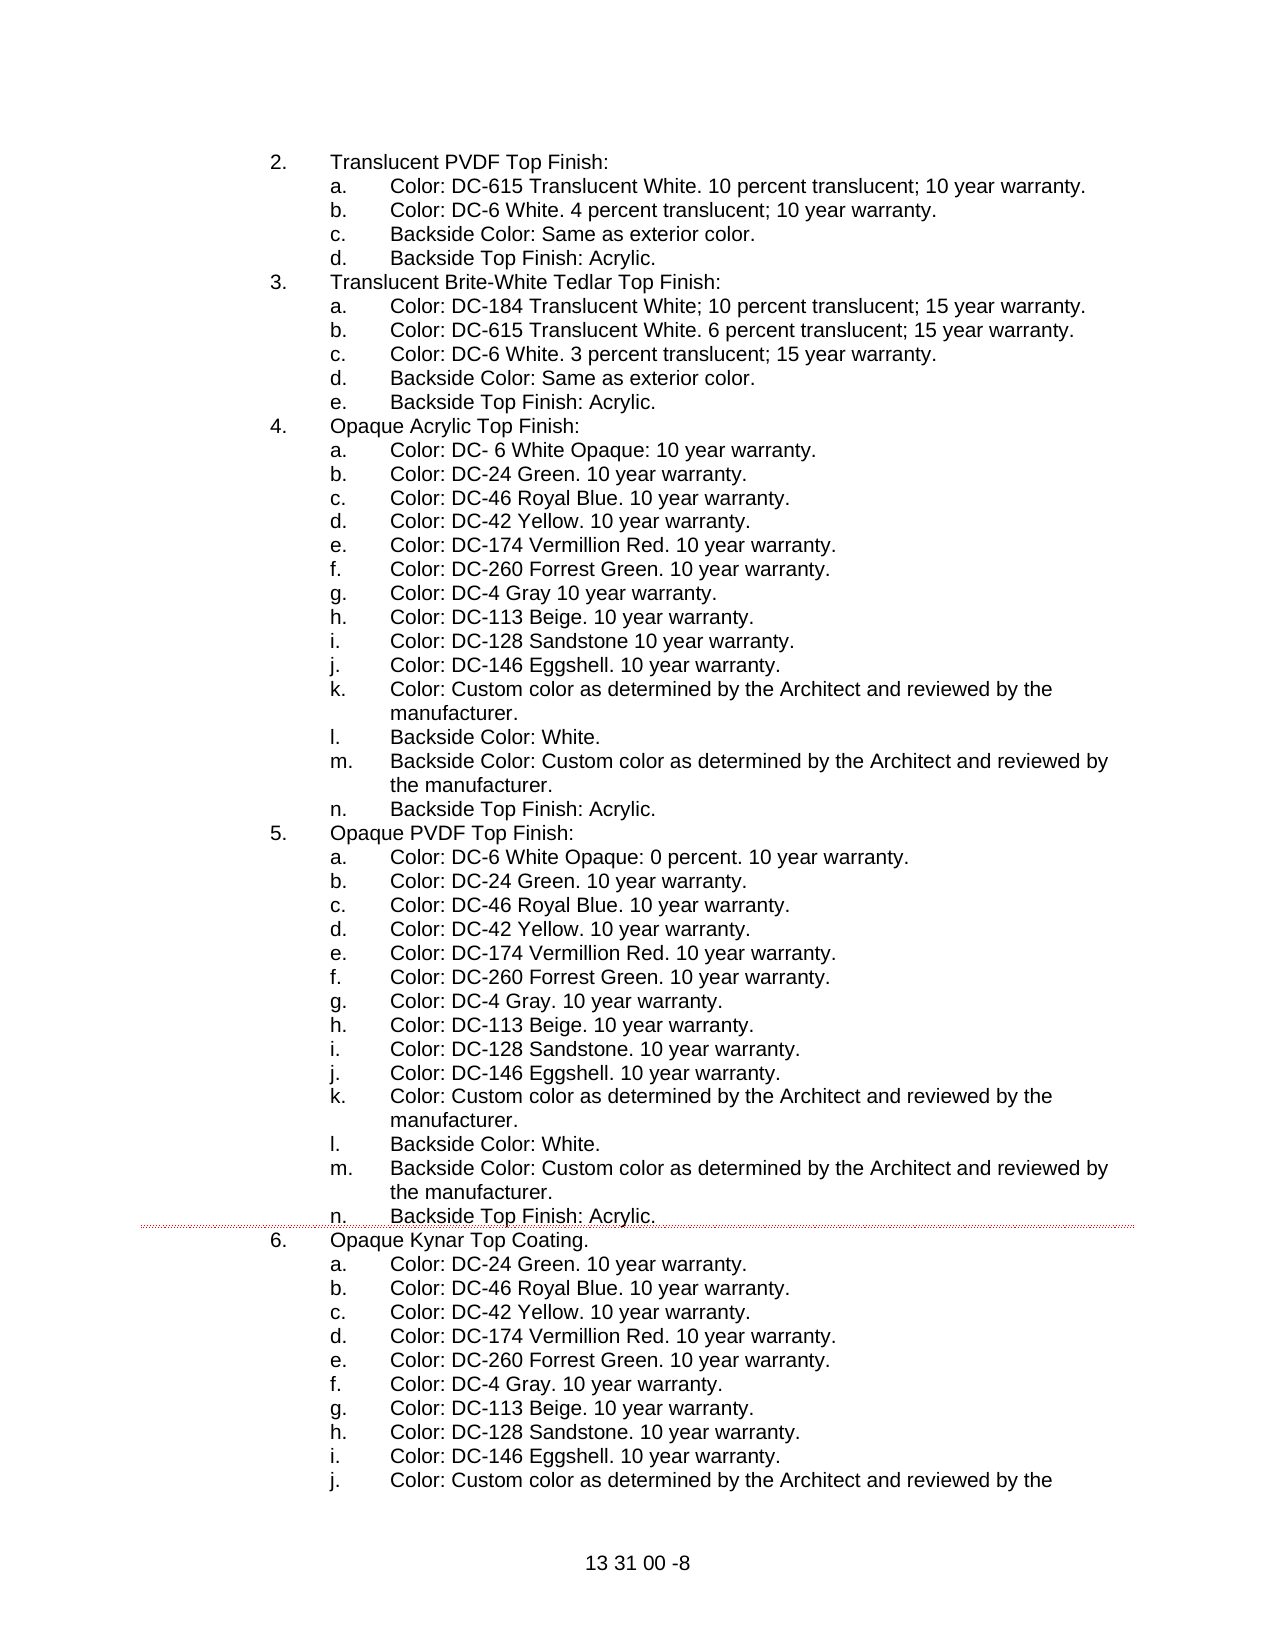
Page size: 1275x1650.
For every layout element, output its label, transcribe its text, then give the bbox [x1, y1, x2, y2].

list Color: DC-4 Gray. 10 year warranty. [330, 988, 1125, 1012]
list Color: DC-24 Green. 10 year warranty. [330, 461, 1125, 485]
list Color: DC-4 Gray. 10 year warranty. [330, 1372, 1125, 1396]
list Color: DC-46 Royal Blue. 10 year warranty. [330, 893, 1125, 917]
list Color: DC-113 Beige. 10 year warranty. [330, 605, 1125, 629]
list Opaque Acrylic Top Finish: [270, 413, 1125, 437]
list Backside Color: White. [330, 1132, 1125, 1156]
list Color: DC-42 Yellow. 10 year warranty. [330, 1300, 1125, 1324]
list Color: DC-260 Forrest Green. 10 year warranty. [330, 964, 1125, 988]
list Opaque Kynar Top Coating. [270, 1228, 1125, 1252]
list Backside Color: Custom color as determined by the Architect and reviewed by the manufacturer. [330, 749, 1125, 797]
list Color: Custom color as determined by the Architect and reviewed by the manufacturer. [330, 1084, 1125, 1132]
list Color: DC-174 Vermillion Red. 10 year warranty. [330, 941, 1125, 964]
list Color: DC-6 White Opaque: 0 percent. 10 year warranty. [330, 845, 1125, 869]
list Opaque PVDF Top Finish: [270, 821, 1125, 845]
list Color: DC-42 Yellow. 10 year warranty. [330, 509, 1125, 533]
list Color: DC-128 Sandstone. 10 year warranty. [330, 1420, 1125, 1444]
list Translucent Brite-White Tedlar Top Finish: [270, 270, 1125, 294]
list Color: DC-4 Gray 10 year warranty. [330, 581, 1125, 605]
list Color: DC-260 Forrest Green. 10 year warranty. [330, 557, 1125, 581]
list Color: DC-128 Sandstone 10 year warranty. [330, 629, 1125, 653]
list Backside Color: Custom color as determined by the Architect and reviewed by the manufacturer. [330, 1156, 1125, 1204]
list Color: DC-113 Beige. 10 year warranty. [330, 1396, 1125, 1420]
list Color: DC-128 Sandstone. 10 year warranty. [330, 1036, 1125, 1060]
list Color: DC-174 Vermillion Red. 10 year warranty. [330, 533, 1125, 557]
list Color: DC-24 Green. 10 year warranty. [330, 869, 1125, 893]
list Color: Custom color as determined by the Architect and reviewed by the manufacturer. [330, 677, 1125, 725]
list Color: DC-46 Royal Blue. 10 year warranty. [330, 485, 1125, 509]
list Color: DC-24 Green. 10 year warranty. [330, 1252, 1125, 1276]
list Color: DC-260 Forrest Green. 10 year warranty. [330, 1348, 1125, 1372]
list Color: DC-146 Eggshell. 10 year warranty. [330, 1444, 1125, 1468]
list Color: DC-42 Yellow. 10 year warranty. [330, 917, 1125, 941]
list Color: DC-184 Translucent White; 10 percent translucent; 15 year warranty. [330, 294, 1125, 318]
list Backside Top Finish: Acrylic. [330, 1204, 1125, 1228]
list Color: DC-113 Beige. 10 year warranty. [330, 1012, 1125, 1036]
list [330, 174, 1125, 198]
list Backside Top Finish: Acrylic. [330, 389, 1125, 413]
list Backside Top Finish: Acrylic. [330, 797, 1125, 821]
list Color: DC-146 Eggshell. 10 year warranty. [330, 653, 1125, 677]
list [330, 1468, 1125, 1492]
list Color: DC-6 White. 3 percent translucent; 15 year warranty. [330, 342, 1125, 366]
list Backside Color: White. [330, 725, 1125, 749]
list Backside Color: Same as exterior color. [330, 222, 1125, 246]
list Color: DC-146 Eggshell. 10 year warranty. [330, 1060, 1125, 1084]
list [330, 198, 1125, 222]
list Color: DC-615 Translucent White. 6 percent translucent; 15 year warranty. [330, 318, 1125, 342]
list Translucent PVDF Top Finish: [270, 150, 1125, 174]
list Color: DC- 6 White Opaque: 10 year warranty. [330, 437, 1125, 461]
list Color: DC-46 Royal Blue. 10 year warranty. [330, 1276, 1125, 1300]
list Backside Color: Same as exterior color. [330, 366, 1125, 389]
list Color: DC-174 Vermillion Red. 10 year warranty. [330, 1324, 1125, 1348]
list Backside Top Finish: Acrylic. [330, 246, 1125, 270]
